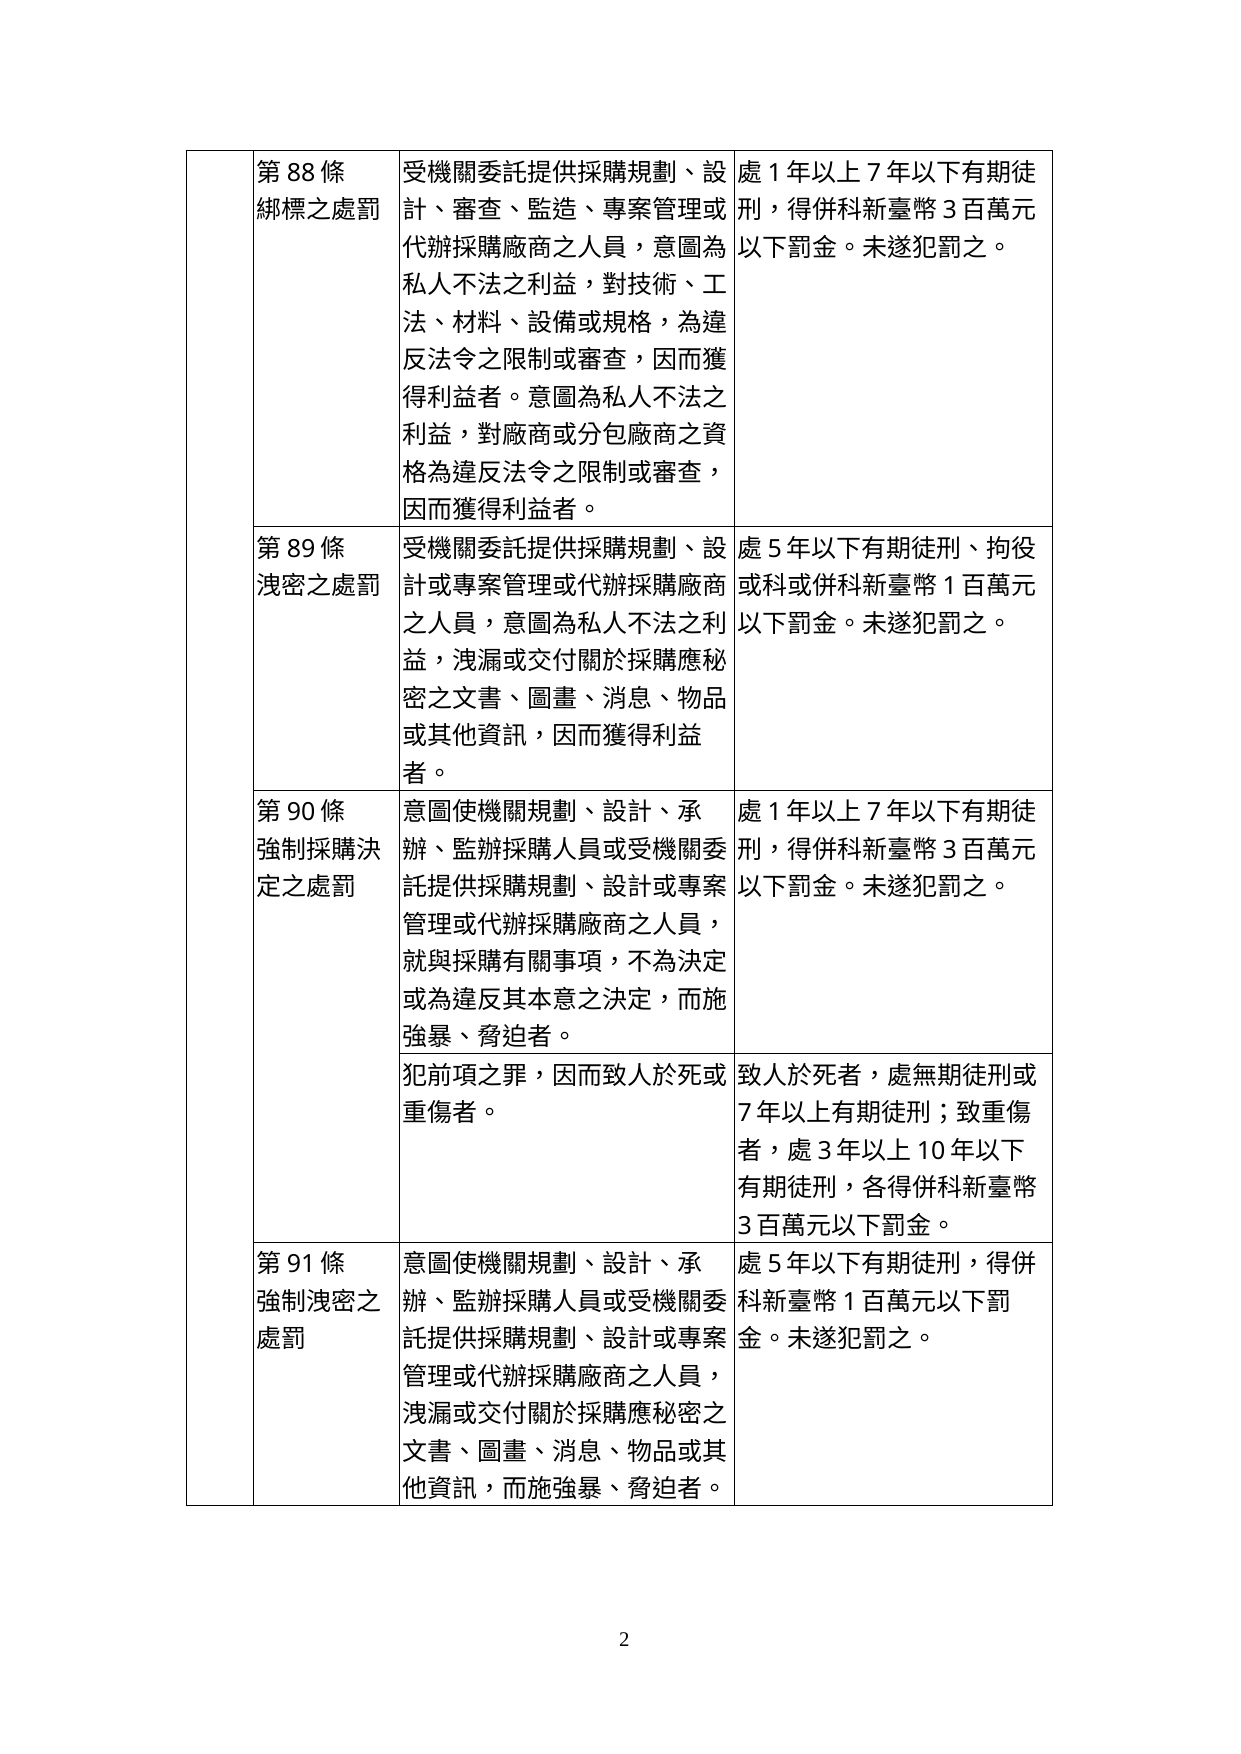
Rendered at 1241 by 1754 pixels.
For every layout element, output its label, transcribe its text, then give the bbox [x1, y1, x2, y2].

table_cell 受機關委託提供採購規劃、設計、審查、監造、專案管理或代辦採購廠商之人員，意圖為私人不法之利益，對技術、工法、材料、設備或規格，為違反法令之限制或審查，因而獲得利益者。意圖為私人不法之利益，對廠商或分包廠商之資格為違反法令之限制或審查，因而獲得利益者。 [400, 151, 734, 526]
table_cell 處5年以下有期徒刑，得併科新臺幣1百萬元以下罰金。未遂犯罰之。 [735, 1243, 1052, 1505]
table_cell 第90條 強制採購決定之處罰 [254, 791, 399, 1242]
table_cell [187, 790, 253, 1505]
table_cell 意圖使機關規劃、設計、承辦、監辦採購人員或受機關委託提供採購規劃、設計或專案管理或代辦採購廠商之人員，就與採購有關事項，不為決定或為違反其本意之決定，而施強暴、脅迫者。 [400, 791, 734, 1053]
table_cell 處5年以下有期徒刑、拘役或科或併科新臺幣1百萬元以下罰金。未遂犯罰之。 [735, 527, 1052, 789]
table_cell 犯前項之罪，因而致人於死或重傷者。 [400, 1054, 734, 1242]
table_cell 第91條 強制洩密之處罰 [254, 1243, 399, 1505]
table_cell 意圖使機關規劃、設計、承辦、監辦採購人員或受機關委託提供採購規劃、設計或專案管理或代辦採購廠商之人員，洩漏或交付關於採購應秘密之文書、圖畫、消息、物品或其他資訊，而施強暴、脅迫者。 [400, 1243, 734, 1505]
table_cell 受機關委託提供採購規劃、設計或專案管理或代辦採購廠商之人員，意圖為私人不法之利益，洩漏或交付關於採購應秘密之文書、圖畫、消息、物品或其他資訊，因而獲得利益者。 [400, 527, 734, 789]
table_cell 處1年以上7年以下有期徒刑，得併科新臺幣3百萬元以下罰金。未遂犯罰之。 [735, 151, 1052, 526]
table_cell 第89條 洩密之處罰 [254, 527, 399, 789]
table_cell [735, 1054, 1052, 1242]
table_cell 第88條 綁標之處罰 [254, 151, 399, 526]
table_cell 處1年以上7年以下有期徒刑，得併科新臺幣3百萬元以下罰金。未遂犯罰之。 [735, 791, 1052, 1053]
